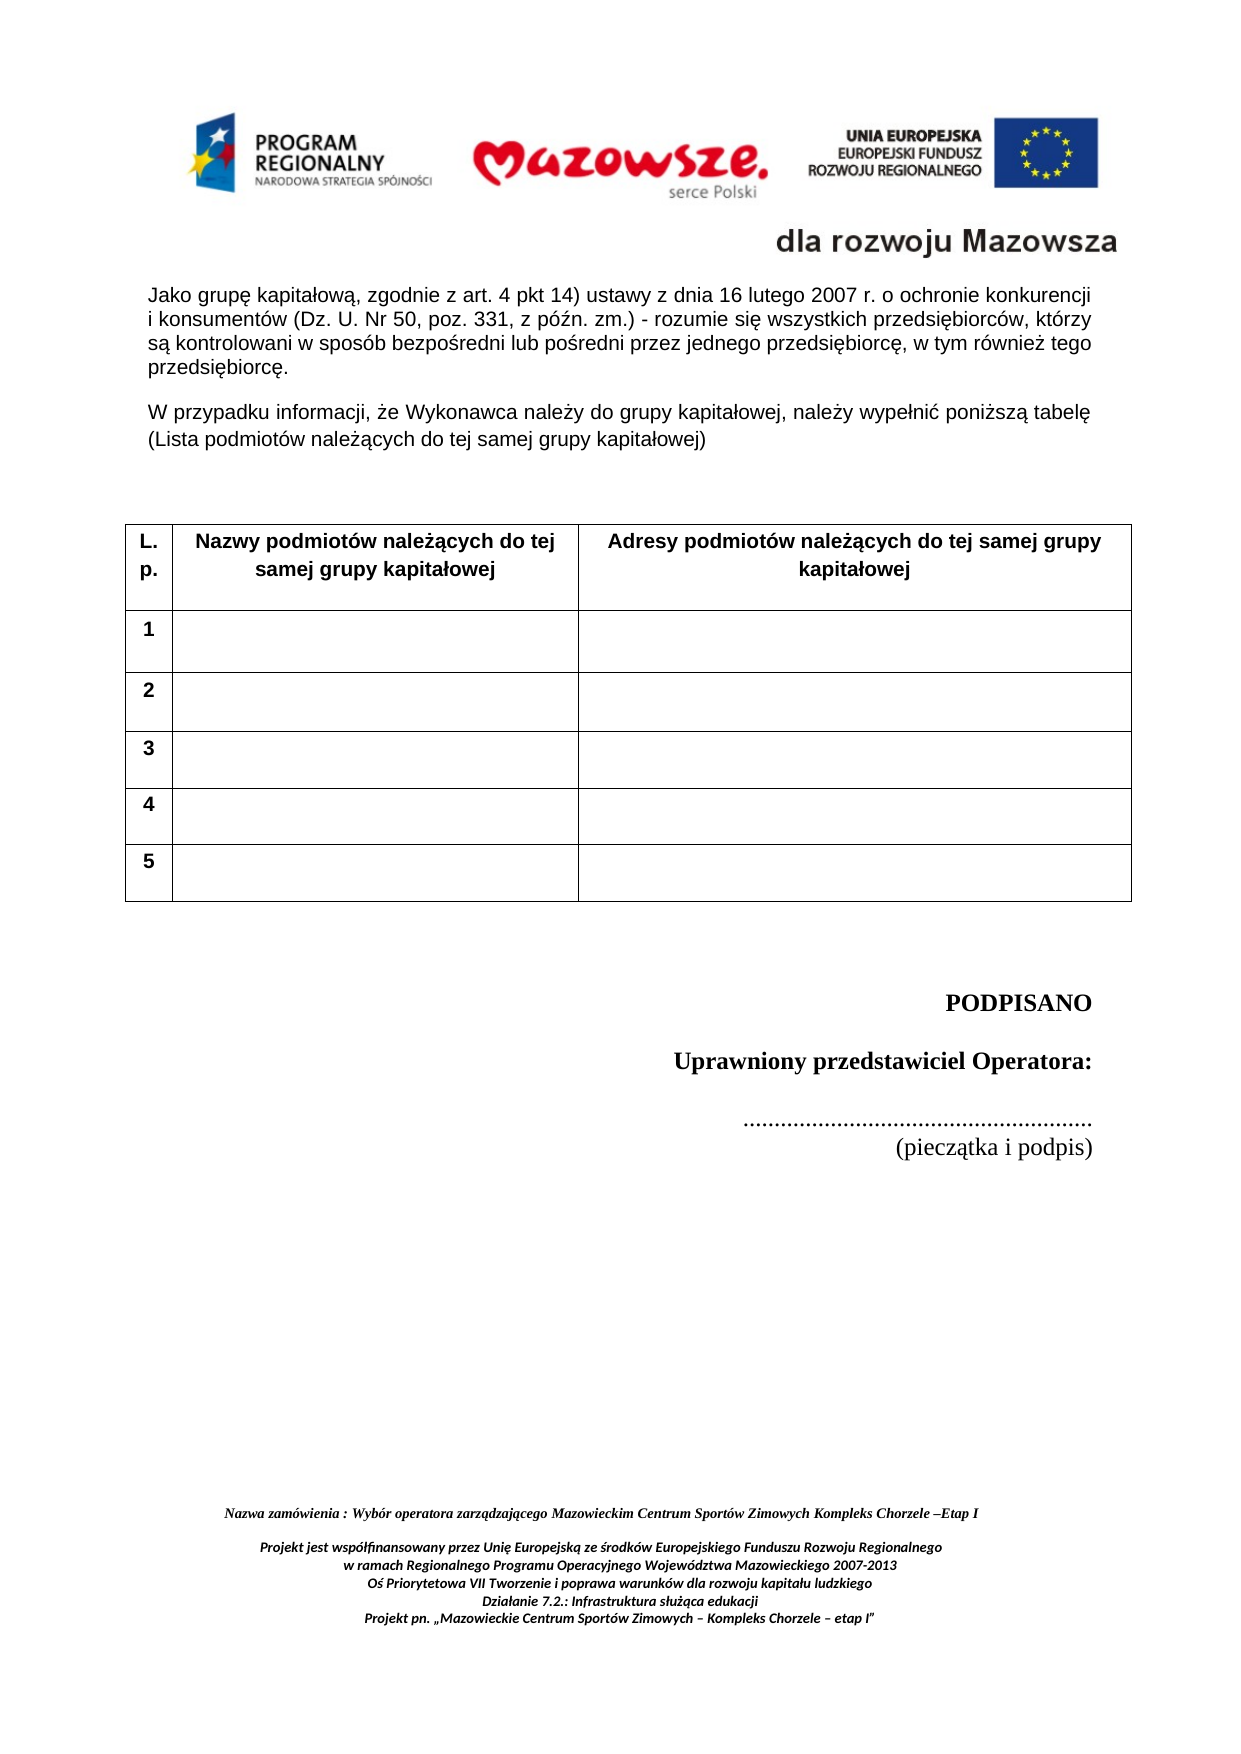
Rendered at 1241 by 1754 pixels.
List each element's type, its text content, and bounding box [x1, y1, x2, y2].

table_cell [579, 673, 1131, 731]
table_header Adresy podmiotów należących do tej samej grupy kapitałowej [579, 525, 1131, 610]
table_cell 4 [126, 789, 172, 844]
table_cell [579, 732, 1131, 788]
table_cell 2 [126, 673, 172, 731]
picture [147, 73, 1118, 259]
text Uprawniony przedstawiciel Operatora: [148, 1046, 1093, 1075]
table_cell [173, 845, 578, 901]
table_cell 3 [126, 732, 172, 788]
text (pieczątka i podpis) [148, 1132, 1093, 1161]
table_cell [173, 732, 578, 788]
text PODPISANO [148, 988, 1093, 1017]
text Jako grupę kapitałową, zgodnie z art. 4 pkt 14) ustawy z dnia 16 lutego 2007 r. o ochronie konkurencji i konsumentów (Dz. U. Nr 50, poz. 331, z późn. zm.) - rozumie się wszystkich przedsiębiorców, którzy są kontrolowani w sposób bezpośredni lub pośredni przez jednego przedsiębiorcę, w tym również tego przedsiębiorcę. [148, 283, 1093, 379]
table_cell [173, 789, 578, 844]
table_header Nazwy podmiotów należących do tej samej grupy kapitałowej [173, 525, 578, 610]
table_header L.p. [126, 525, 172, 610]
table_cell [579, 845, 1131, 901]
table_cell [579, 789, 1131, 844]
table_cell [173, 611, 578, 672]
table_cell 5 [126, 845, 172, 901]
table_cell [579, 611, 1131, 672]
table_cell 1 [126, 611, 172, 672]
text W przypadku informacji, że Wykonawca należy do grupy kapitałowej, należy wypełnić poniższą tabelę (Lista podmiotów należących do tej samej grupy kapitałowej) [148, 399, 1093, 451]
table_cell [173, 673, 578, 731]
text ........................................................ [148, 1103, 1093, 1132]
